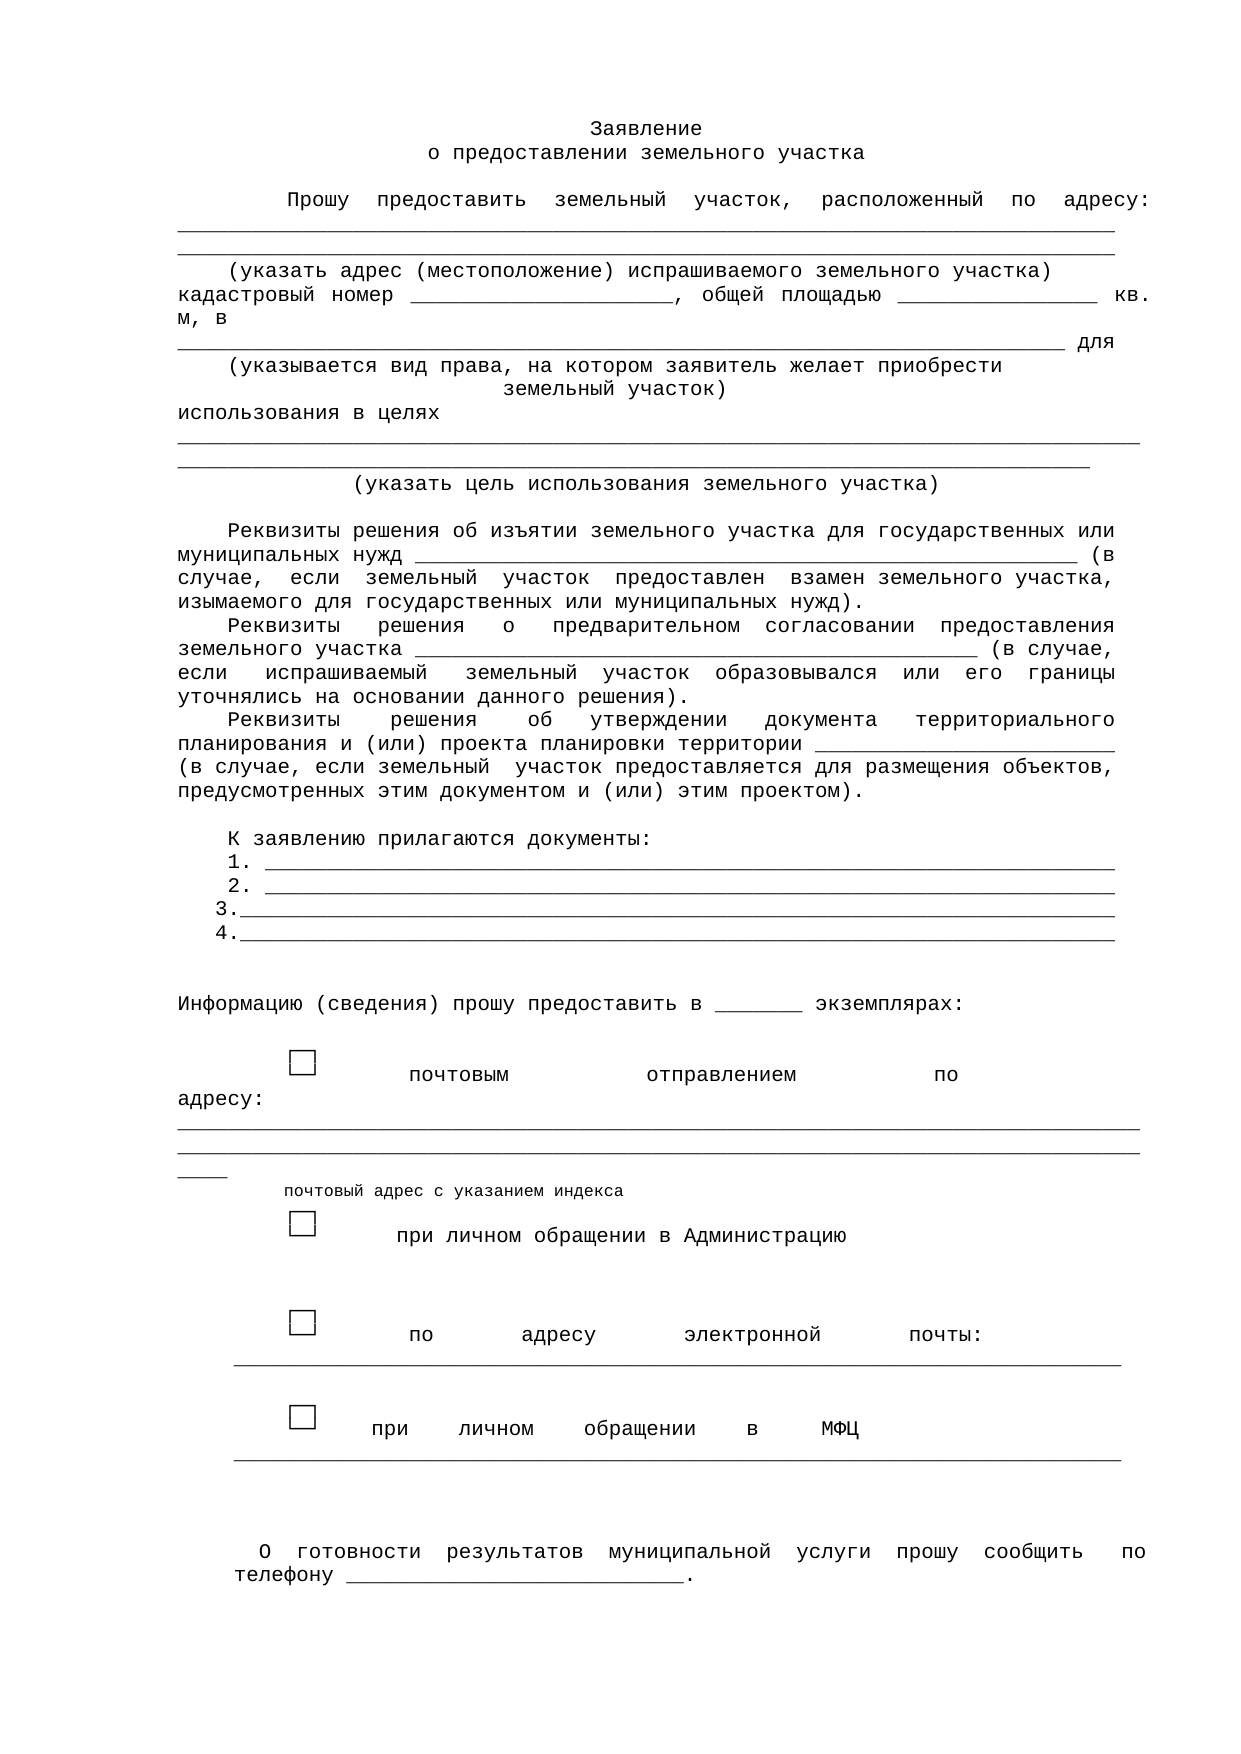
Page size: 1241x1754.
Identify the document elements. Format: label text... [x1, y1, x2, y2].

text └─┘ при личном обращении в Администрацию [177, 1225, 1152, 1248]
text О готовности результатов муниципальной услуги прошу сообщить по [177, 1541, 1152, 1564]
text почтовый адрес с указанием индекса [177, 1182, 1152, 1201]
text Реквизиты решения о предварительном согласовании предоставления [177, 615, 1152, 638]
text ┌─┐ [177, 1201, 1152, 1225]
text изымаемого для государственных или муниципальных нужд). [177, 591, 1152, 615]
text Информацию (сведения) прошу предоставить в _______ экземплярах: [177, 993, 1152, 1017]
text _______________________________________________________________________ [177, 1347, 1152, 1371]
text земельного участка _____________________________________________ (в случае, [177, 638, 1152, 662]
text использования в целях ______________________________________________________________________________________________________________________________________________________ [177, 402, 1152, 473]
text ┌─┐ [177, 1300, 1152, 1324]
text (указывается вид права, на котором заявитель желает приобрести [177, 354, 1152, 378]
text Реквизиты решения об изъятии земельного участка для государственных или [177, 520, 1152, 544]
text _______________________________________________________________________ [177, 1442, 1152, 1466]
text Прошу предоставить земельный участок, расположенный по адресу: ___________________________________________________________________________ [177, 189, 1152, 236]
text о предоставлении земельного участка [177, 142, 1152, 165]
text 1. ____________________________________________________________________ [177, 851, 1152, 875]
text случае, если земельный участок предоставлен взамен земельного участка, [177, 567, 1152, 591]
text └─┘ при личном обращении в МФЦ [177, 1418, 1152, 1442]
text ┌─┐ [177, 1394, 1152, 1418]
text └─┘ по адресу электронной почты: [177, 1324, 1152, 1347]
text Заявление [177, 118, 1152, 142]
text 2. ____________________________________________________________________ [177, 875, 1152, 898]
text 4.______________________________________________________________________ [177, 922, 1152, 946]
text (в случае, если земельный участок предоставляется для размещения объектов, [177, 757, 1152, 780]
text └─┘ почтовым отправлением по адресу: [177, 1064, 1152, 1111]
text земельный участок) [177, 378, 1152, 402]
text телефону ___________________________. [177, 1564, 1152, 1588]
text ___________________________________________________________________________ [177, 236, 1152, 260]
text 3.______________________________________________________________________ [177, 898, 1152, 922]
text (указать цель использования земельного участка) [177, 473, 1152, 496]
text если испрашиваемый земельный участок образовывался или его границы [177, 662, 1152, 686]
text планирования и (или) проекта планировки территории ________________________ [177, 733, 1152, 757]
text уточнялись на основании данного решения). [177, 686, 1152, 709]
text ┌─┐ [177, 1040, 1152, 1064]
text _______________________________________________________________________ для [177, 331, 1152, 354]
text предусмотренных этим документом и (или) этим проектом). [177, 780, 1152, 804]
text Реквизиты решения об утверждении документа территориального [177, 709, 1152, 733]
text (указать адрес (местоположение) испрашиваемого земельного участка) [177, 260, 1152, 284]
text ______________________________________________________________________________________________________________________________________________________________ [177, 1111, 1152, 1182]
text муниципальных нужд _____________________________________________________ (в [177, 544, 1152, 567]
text кадастровый номер _____________________, общей площадью ________________ кв. м, в [177, 284, 1152, 331]
text К заявлению прилагаются документы: [177, 827, 1152, 851]
